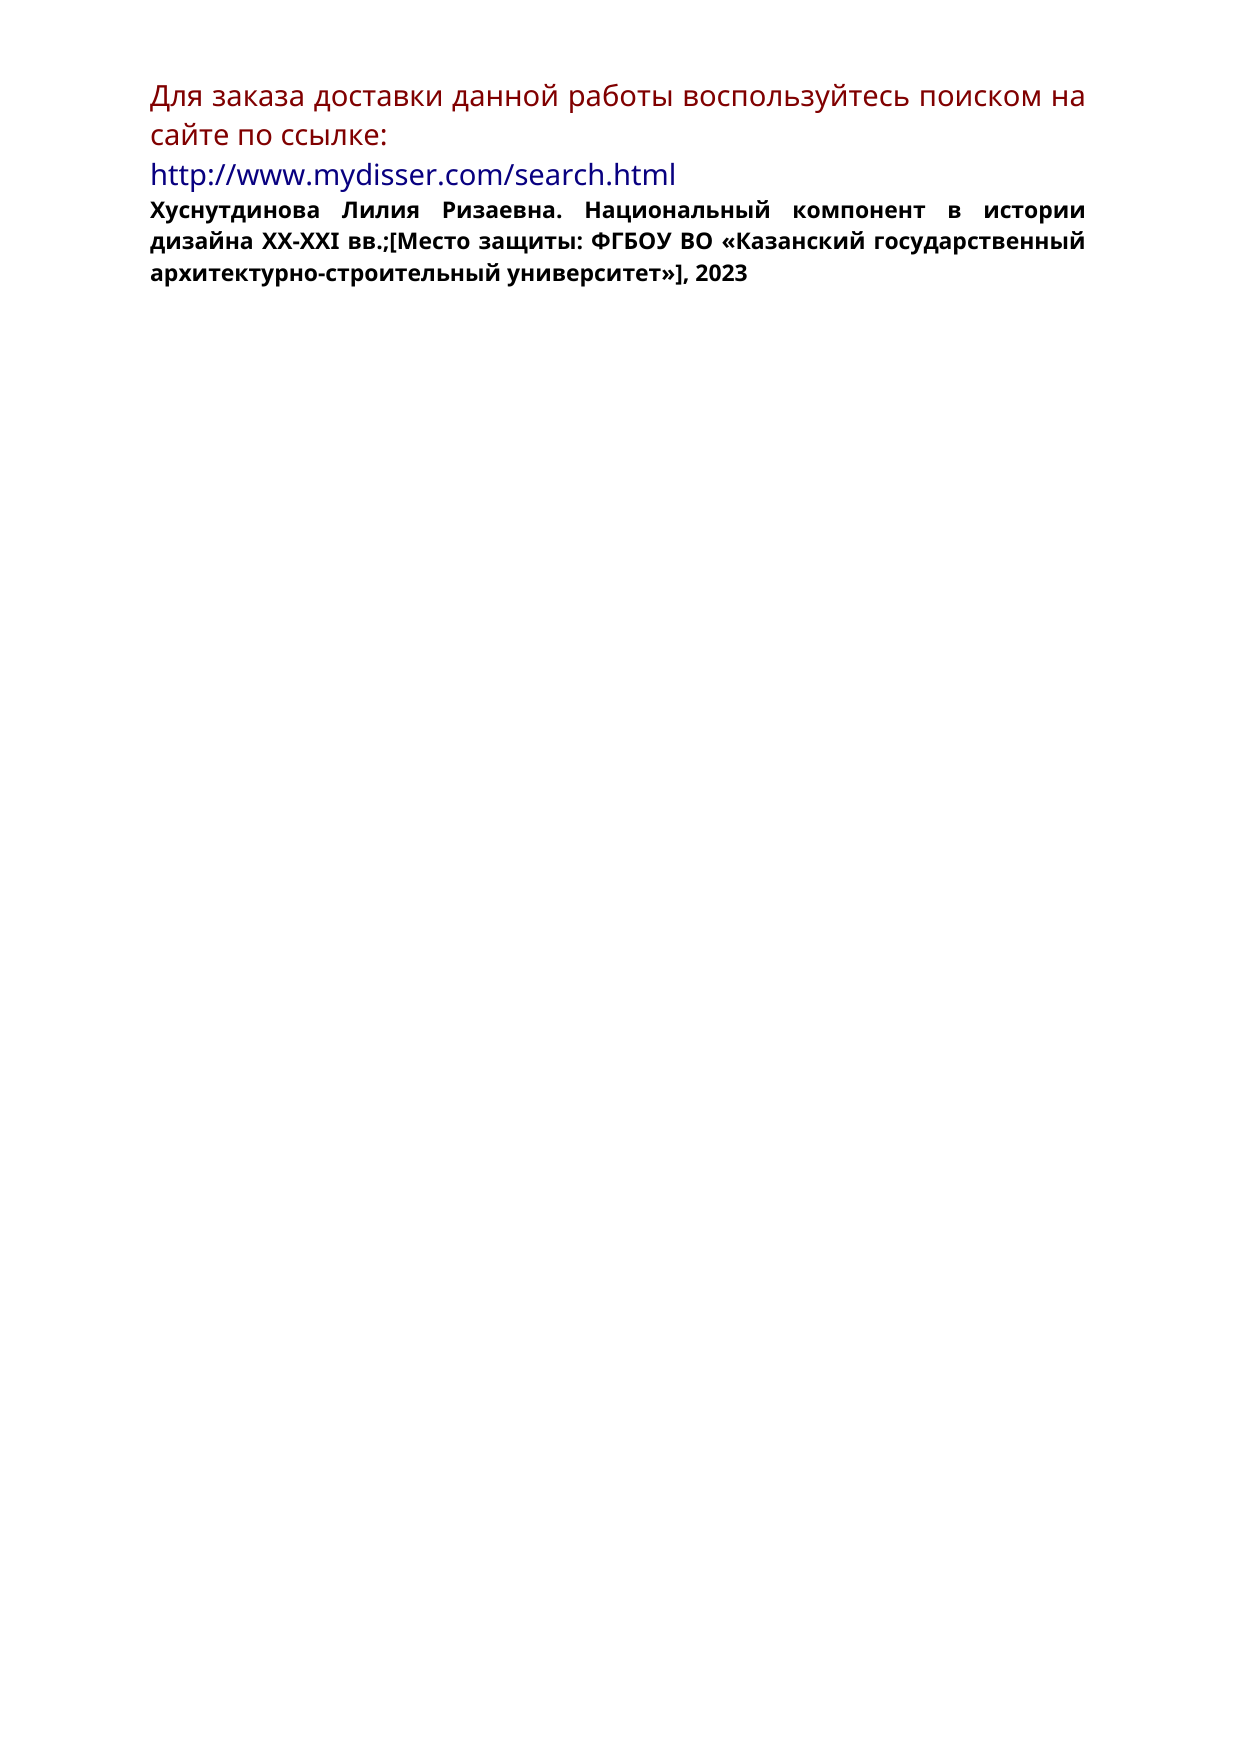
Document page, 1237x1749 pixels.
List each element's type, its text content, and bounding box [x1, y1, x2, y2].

text Хуснутдинова Лилия Ризаевна. Национальный компонент в истории дизайна XX-XXI вв.;[Место защиты: ФГБОУ ВО «Казанский государственный архитектурно-строительный университет»], 2023 [150, 194, 1086, 288]
